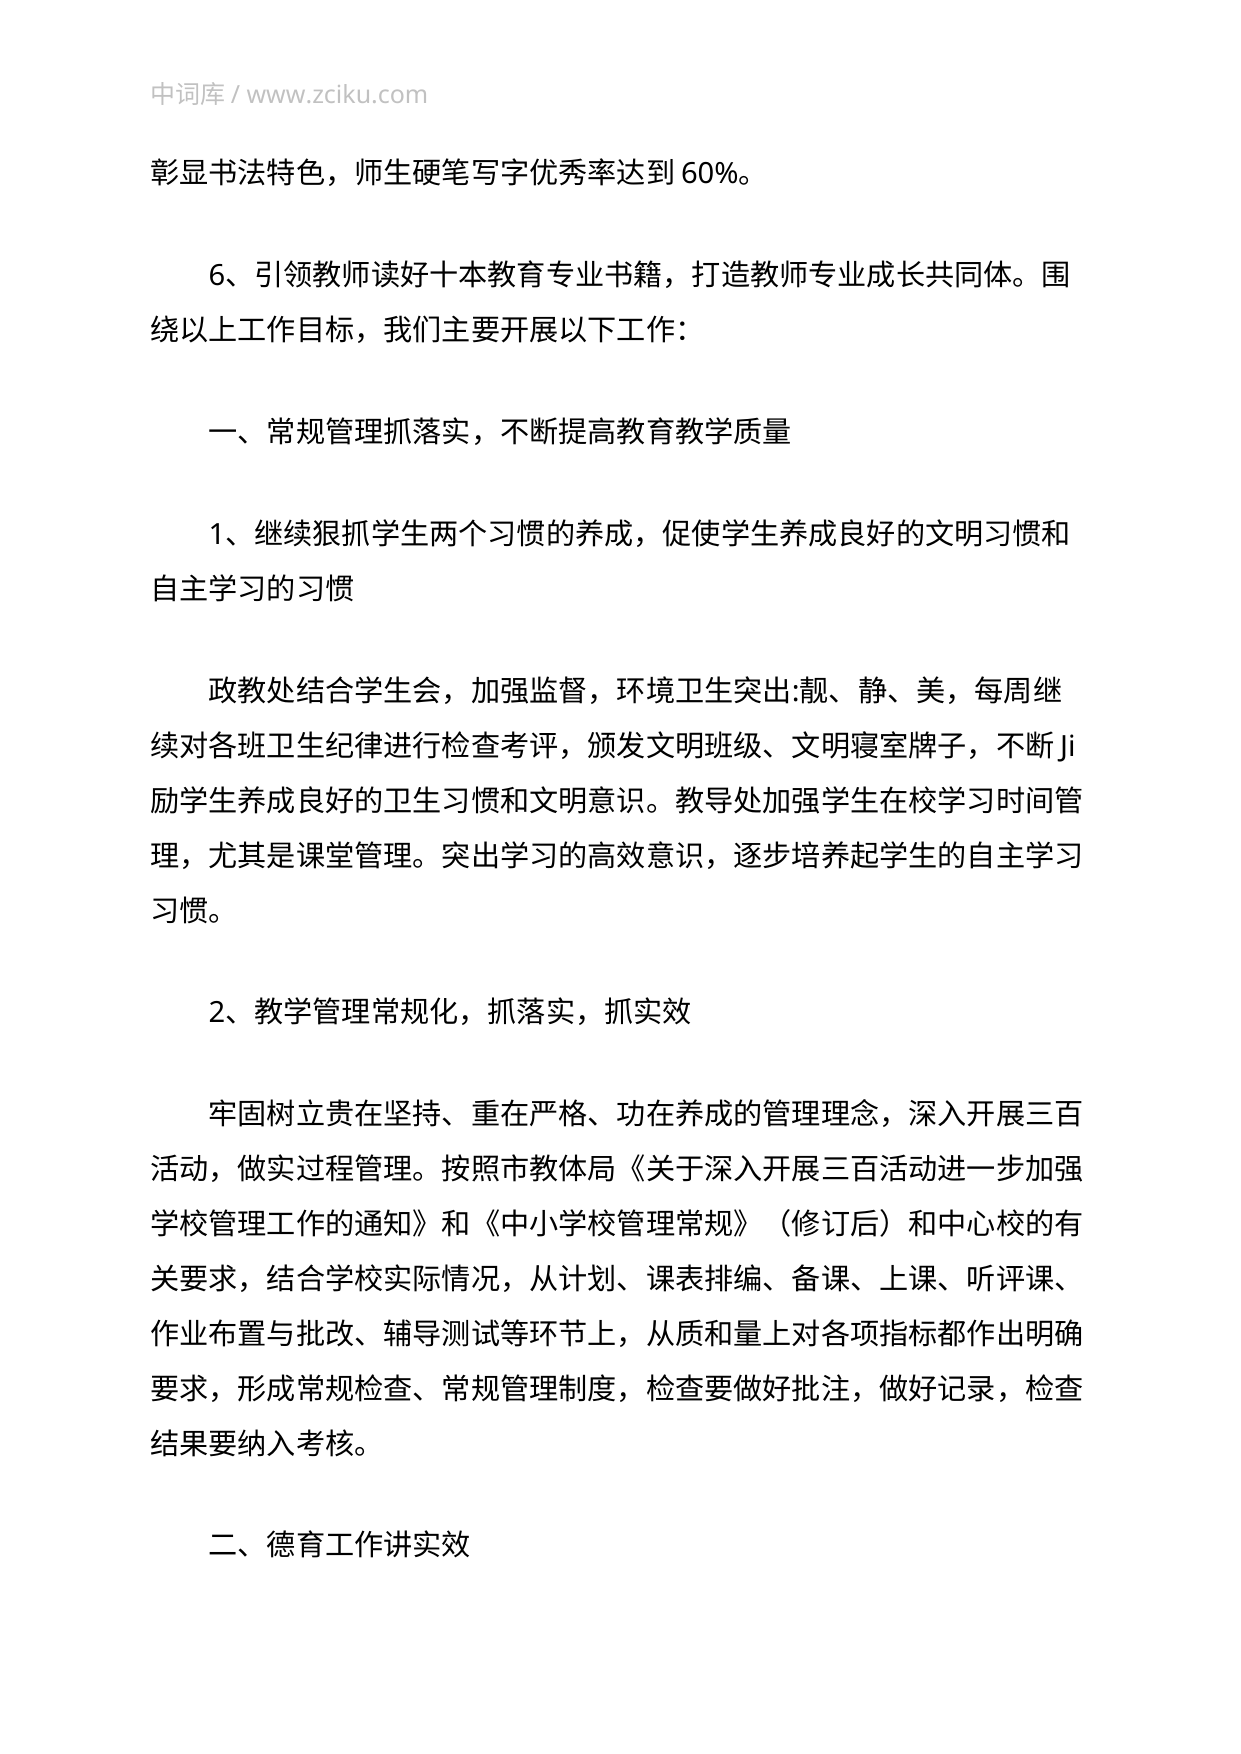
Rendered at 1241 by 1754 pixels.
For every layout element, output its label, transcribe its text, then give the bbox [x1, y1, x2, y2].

text 1、继续狠抓学生两个习惯的养成，促使学生养成良好的文明习惯和自主学习的习惯 [150, 511, 1090, 608]
text 牢固树立贵在坚持、重在严格、功在养成的管理理念，深入开展三百活动，做实过程管理。按照市教体局《关于深入开展三百活动进一步加强学校管理工作的通知》和《中小学校管理常规》（修订后）和中心校的有关要求，结合学校实际情况，从计划、课表排编、备课、上课、听评课、作业布置与批改、辅导测试等环节上，从质和量上对各项指标都作出明确要求，形成常规检查、常规管理制度，检查要做好批注，做好记录，检查结果要纳入考核。 [150, 1091, 1090, 1462]
text 2、教学管理常规化，抓落实，抓实效 [150, 989, 1090, 1031]
text 6、引领教师读好十本教育专业书籍，打造教师专业成长共同体。围绕以上工作目标，我们主要开展以下工作： [150, 252, 1090, 349]
text 政教处结合学生会，加强监督，环境卫生突出:靓、静、美，每周继续对各班卫生纪律进行检查考评，颁发文明班级、文明寝室牌子，不断Ji励学生养成良好的卫生习惯和文明意识。教导处加强学生在校学习时间管理，尤其是课堂管理。突出学习的高效意识，逐步培养起学生的自主学习习惯。 [150, 667, 1090, 929]
text 一、常规管理抓落实，不断提高教育教学质量 [150, 409, 1090, 451]
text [150, 150, 1090, 192]
text 二、德育工作讲实效 [150, 1522, 1090, 1564]
